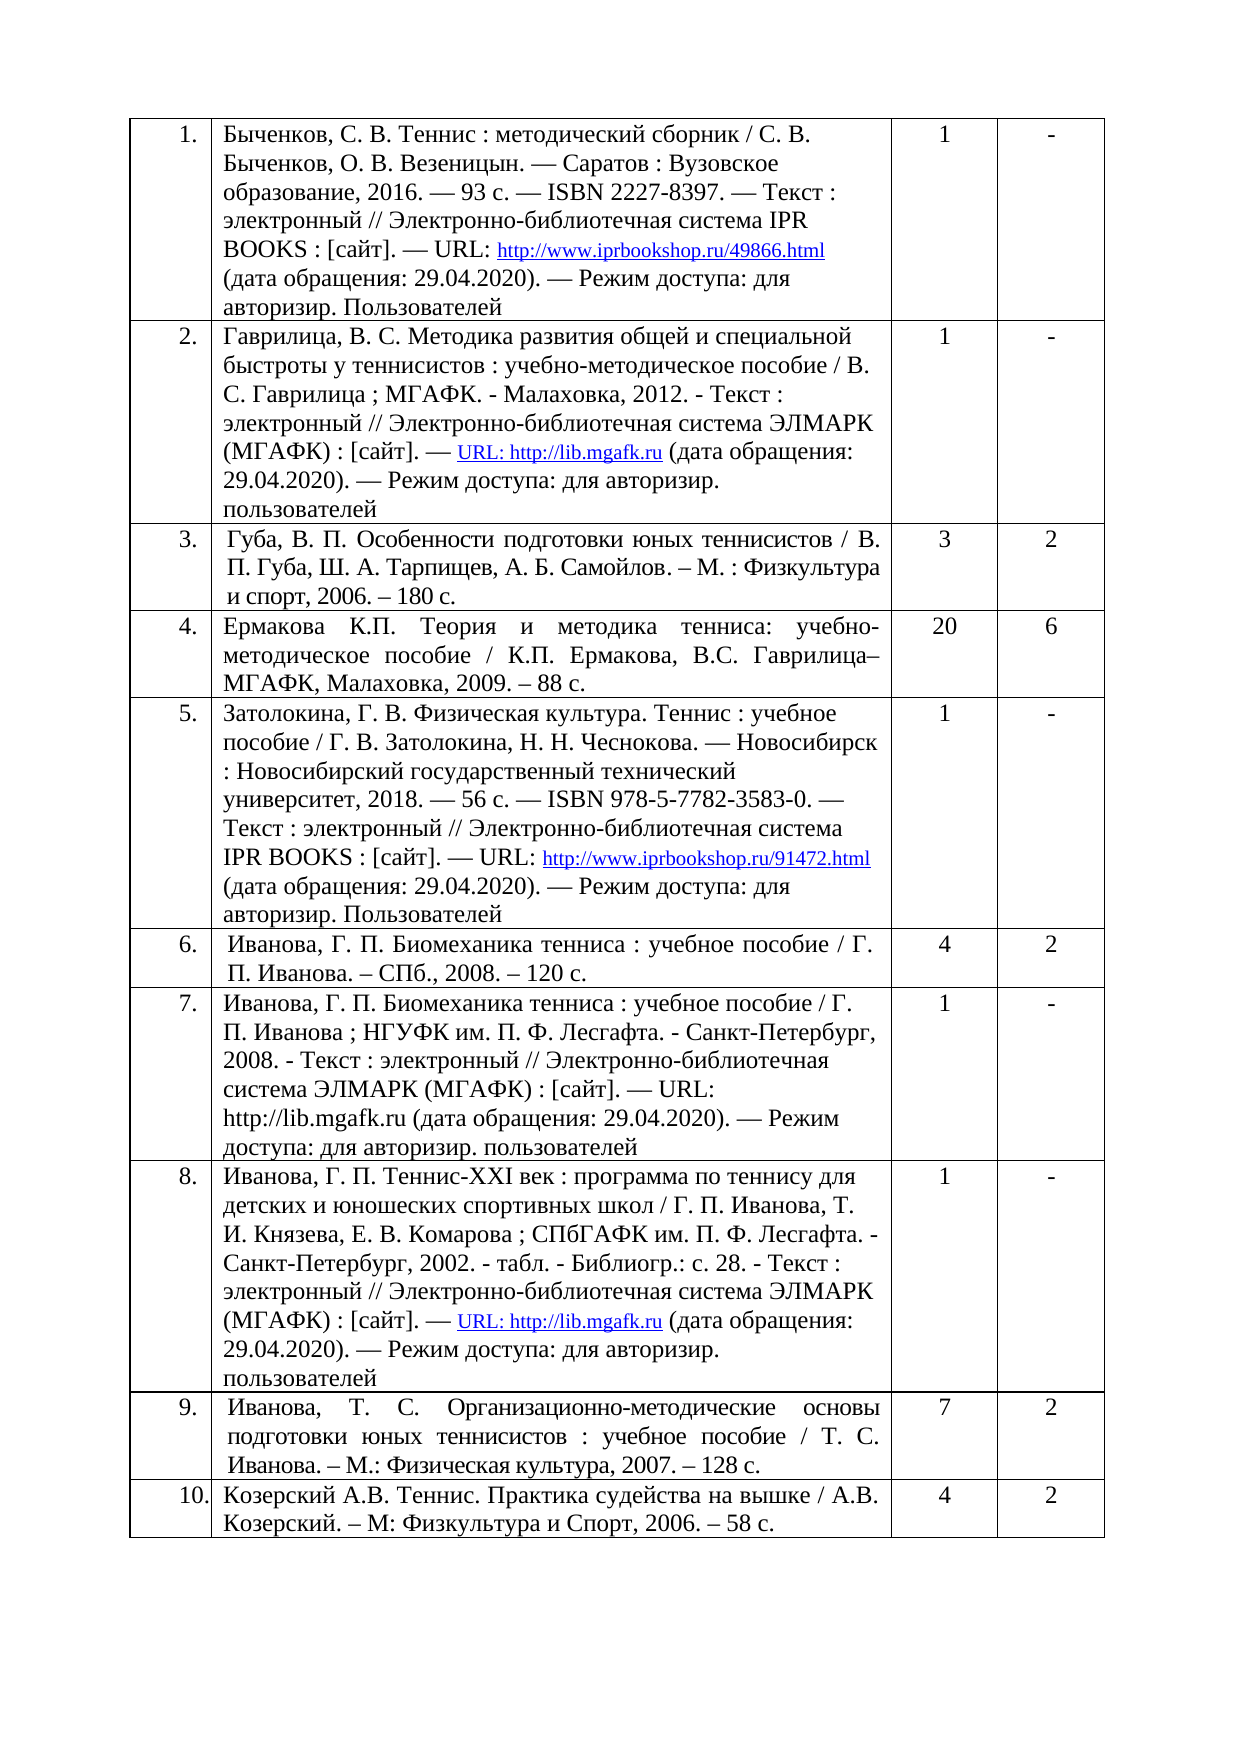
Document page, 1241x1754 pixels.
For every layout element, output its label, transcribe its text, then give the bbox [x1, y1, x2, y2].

table_cell Иванова, Г. П. Теннис-ХХI век : программа по теннису для детских и юношеских спортивных школ / Г. П. Иванова, Т. И. Князева, Е. В. Комарова ; СПбГАФК им. П. Ф. Лесгафта. - Санкт-Петербург, 2002. - табл. - Библиогр.: с. 28. - Текст : электронный // Электронно-библиотечная система ЭЛМАРК (МГАФК) : [сайт]. — URL: http://lib.mgafk.ru (дата обращения: 29.04.2020). — Режим доступа: для авторизир. пользователей [212, 1161, 891, 1391]
table_cell Иванова, Т. С. Организационно-методические основы подготовки юных теннисистов : учебное пособие / Т. С. Иванова. – М.: Физическая культура, 2007. – 128 с. [212, 1393, 891, 1479]
table_cell [131, 321, 211, 523]
table_cell [131, 1480, 211, 1537]
table_cell Гаврилица, В. С. Методика развития общей и специальной быстроты у теннисистов : учебно-методическое пособие / В. С. Гаврилица ; МГАФК. - Малаховка, 2012. - Текст : электронный // Электронно-библиотечная система ЭЛМАРК (МГАФК) : [сайт]. — URL: http://lib.mgafk.ru (дата обращения: 29.04.2020). — Режим доступа: для авторизир. пользователей [212, 321, 891, 523]
table_cell 2 [998, 929, 1104, 987]
table_cell Ермакова К.П. Теория и методика тенниса: учебно-методическое пособие / К.П. Ермакова, В.С. Гаврилица– МГАФК, Малаховка, 2009. – 88 с. [212, 611, 891, 697]
table_cell 2 [998, 524, 1104, 610]
table_cell 20 [892, 611, 997, 697]
table_cell 1 [892, 1161, 997, 1391]
table_cell [131, 1161, 211, 1391]
table_cell 3 [892, 524, 997, 610]
table_cell - [998, 119, 1104, 320]
table_cell - [998, 1161, 1104, 1391]
table_cell 1 [892, 321, 997, 523]
table_cell 1 [892, 698, 997, 928]
table_cell [131, 929, 211, 987]
table_cell Козерский А.В. Теннис. Практика судейства на вышке / А.В. Козерский. – М: Физкультура и Спорт, 2006. – 58 с. [212, 1480, 891, 1537]
table_cell [131, 611, 211, 697]
table_cell Затолокина, Г. В. Физическая культура. Теннис : учебное пособие / Г. В. Затолокина, Н. Н. Чеснокова. — Новосибирск : Новосибирский государственный технический университет, 2018. — 56 c. — ISBN 978-5-7782-3583-0. — Текст : электронный // Электронно-библиотечная система IPR BOOKS : [сайт]. — URL: http://www.iprbookshop.ru/91472.html (дата обращения: 29.04.2020). — Режим доступа: для авторизир. Пользователей [212, 698, 891, 928]
table_cell [131, 698, 211, 928]
table_cell [131, 524, 211, 610]
table_cell 4 [892, 929, 997, 987]
table_cell Губа, В. П. Особенности подготовки юных теннисистов / В. П. Губа, Ш. А. Тарпищев, А. Б. Самойлов. – М. : Физкультура и спорт, 2006. – 180 с. [212, 524, 891, 610]
table_cell - [998, 988, 1104, 1160]
table_cell 4 [892, 1480, 997, 1537]
table_cell 6 [998, 611, 1104, 697]
table_cell 2 [998, 1393, 1104, 1479]
table_cell - [998, 698, 1104, 928]
table_cell 1 [892, 988, 997, 1160]
table_cell Иванова, Г. П. Биомеханика тенниса : учебное пособие / Г. П. Иванова ; НГУФК им. П. Ф. Лесгафта. - Санкт-Петербург, 2008. - Текст : электронный // Электронно-библиотечная система ЭЛМАРК (МГАФК) : [сайт]. — URL: http://lib.mgafk.ru (дата обращения: 29.04.2020). — Режим доступа: для авторизир. пользователей [212, 988, 891, 1160]
table_cell [131, 1393, 211, 1479]
table_cell [131, 988, 211, 1160]
table_cell 1 [892, 119, 997, 320]
table_cell 2 [998, 1480, 1104, 1537]
table_cell - [998, 321, 1104, 523]
table_cell Быченков, С. В. Теннис : методический сборник / С. В. Быченков, О. В. Везеницын. — Саратов : Вузовское образование, 2016. — 93 c. — ISBN 2227-8397. — Текст : электронный // Электронно-библиотечная система IPR BOOKS : [сайт]. — URL: http://www.iprbookshop.ru/49866.html (дата обращения: 29.04.2020). — Режим доступа: для авторизир. Пользователей [212, 119, 891, 320]
table_cell 7 [892, 1393, 997, 1479]
table_cell [131, 119, 211, 320]
table_cell Иванова, Г. П. Биомеханика тенниса : учебное пособие / Г. П. Иванова. – СПб., 2008. – 120 с. [212, 929, 891, 987]
